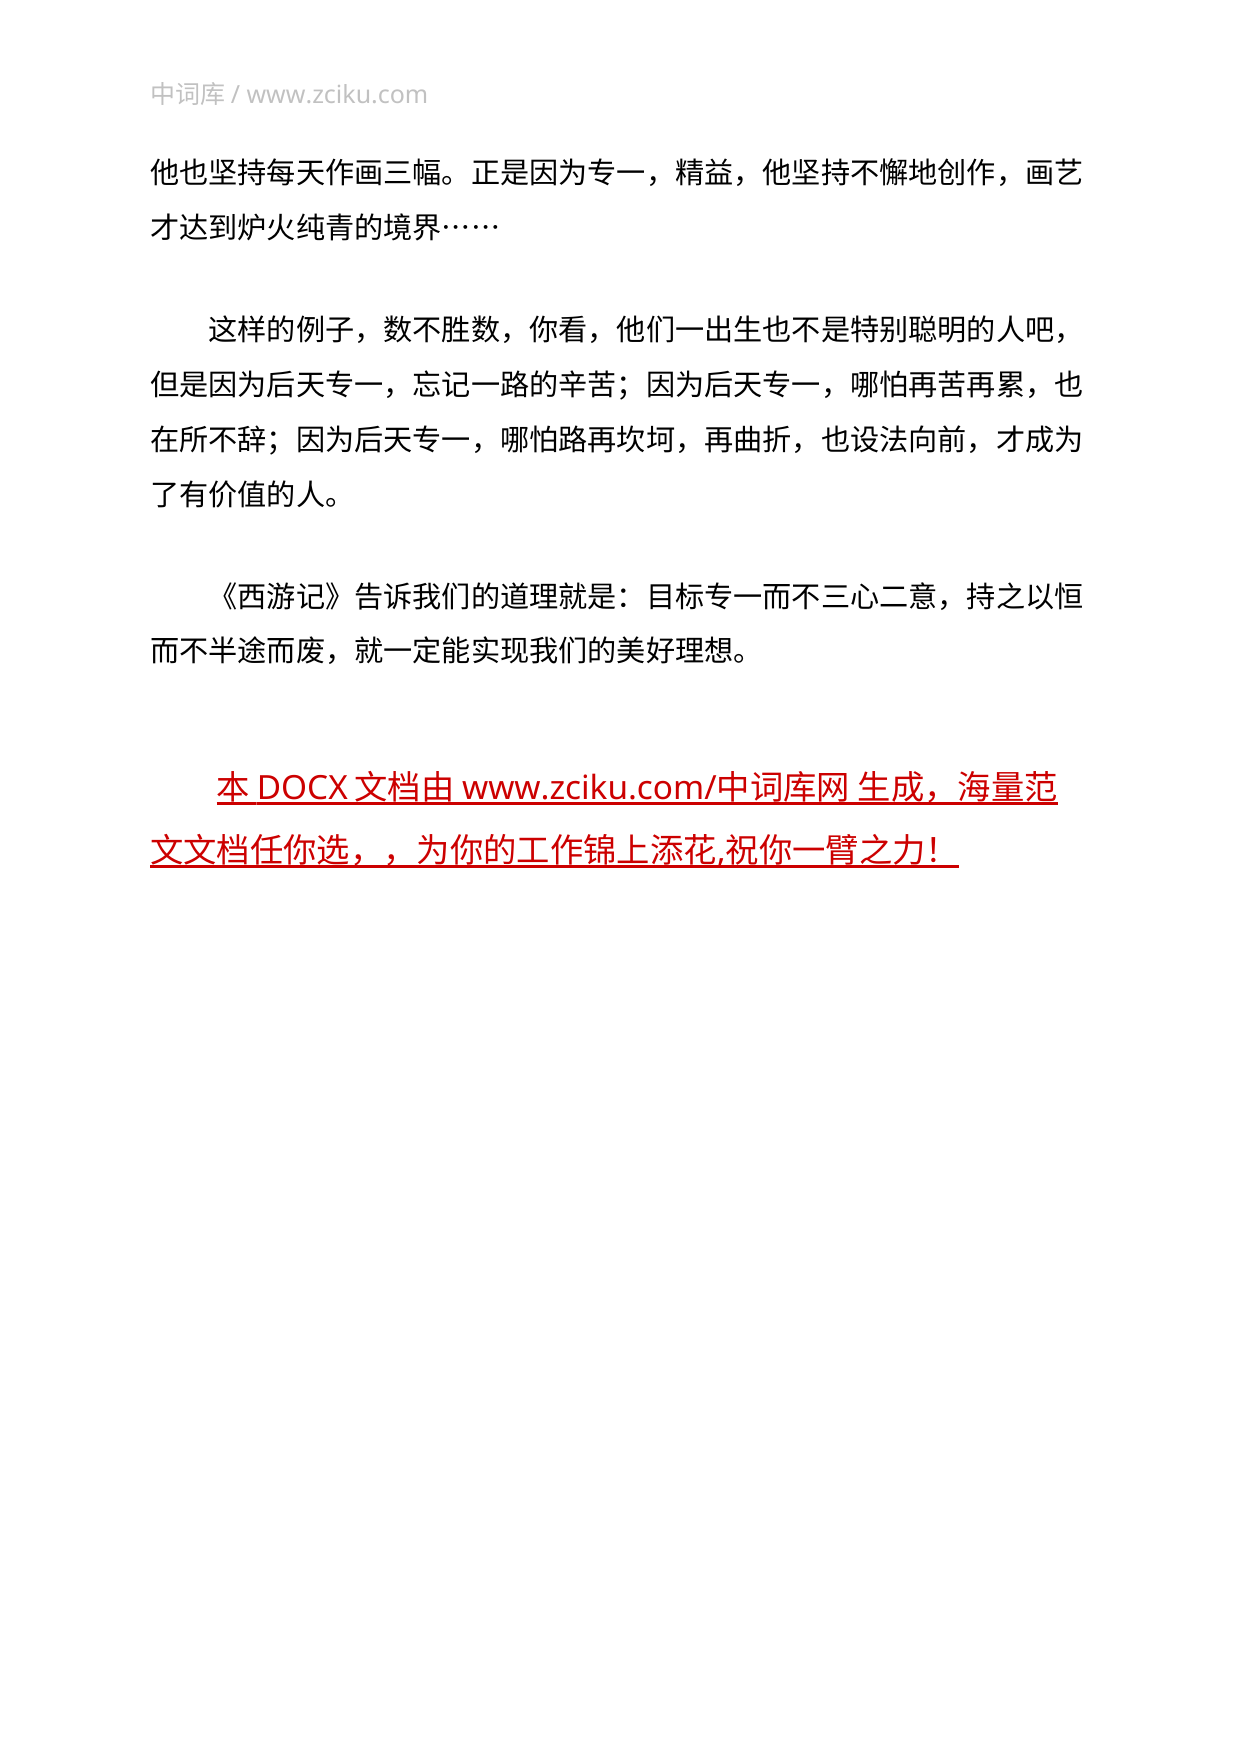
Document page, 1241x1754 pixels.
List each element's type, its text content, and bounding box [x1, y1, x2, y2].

text 《西游记》告诉我们的道理就是：目标专一而不三心二意，持之以恒而不半途而废，就一定能实现我们的美好理想。 [150, 573, 1090, 670]
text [150, 150, 1090, 247]
text 本DOCX文档由 www.zciku.com/中词库网 生成，海量范文文档任你选，，为你的工作锦上添花,祝你一臂之力！ [150, 761, 1090, 872]
text 这样的例子，数不胜数，你看，他们一出生也不是特别聪明的人吧，但是因为后天专一，忘记一路的辛苦；因为后天专一，哪怕再苦再累，也在所不辞；因为后天专一，哪怕路再坎坷，再曲折，也设法向前，才成为了有价值的人。 [150, 307, 1090, 514]
